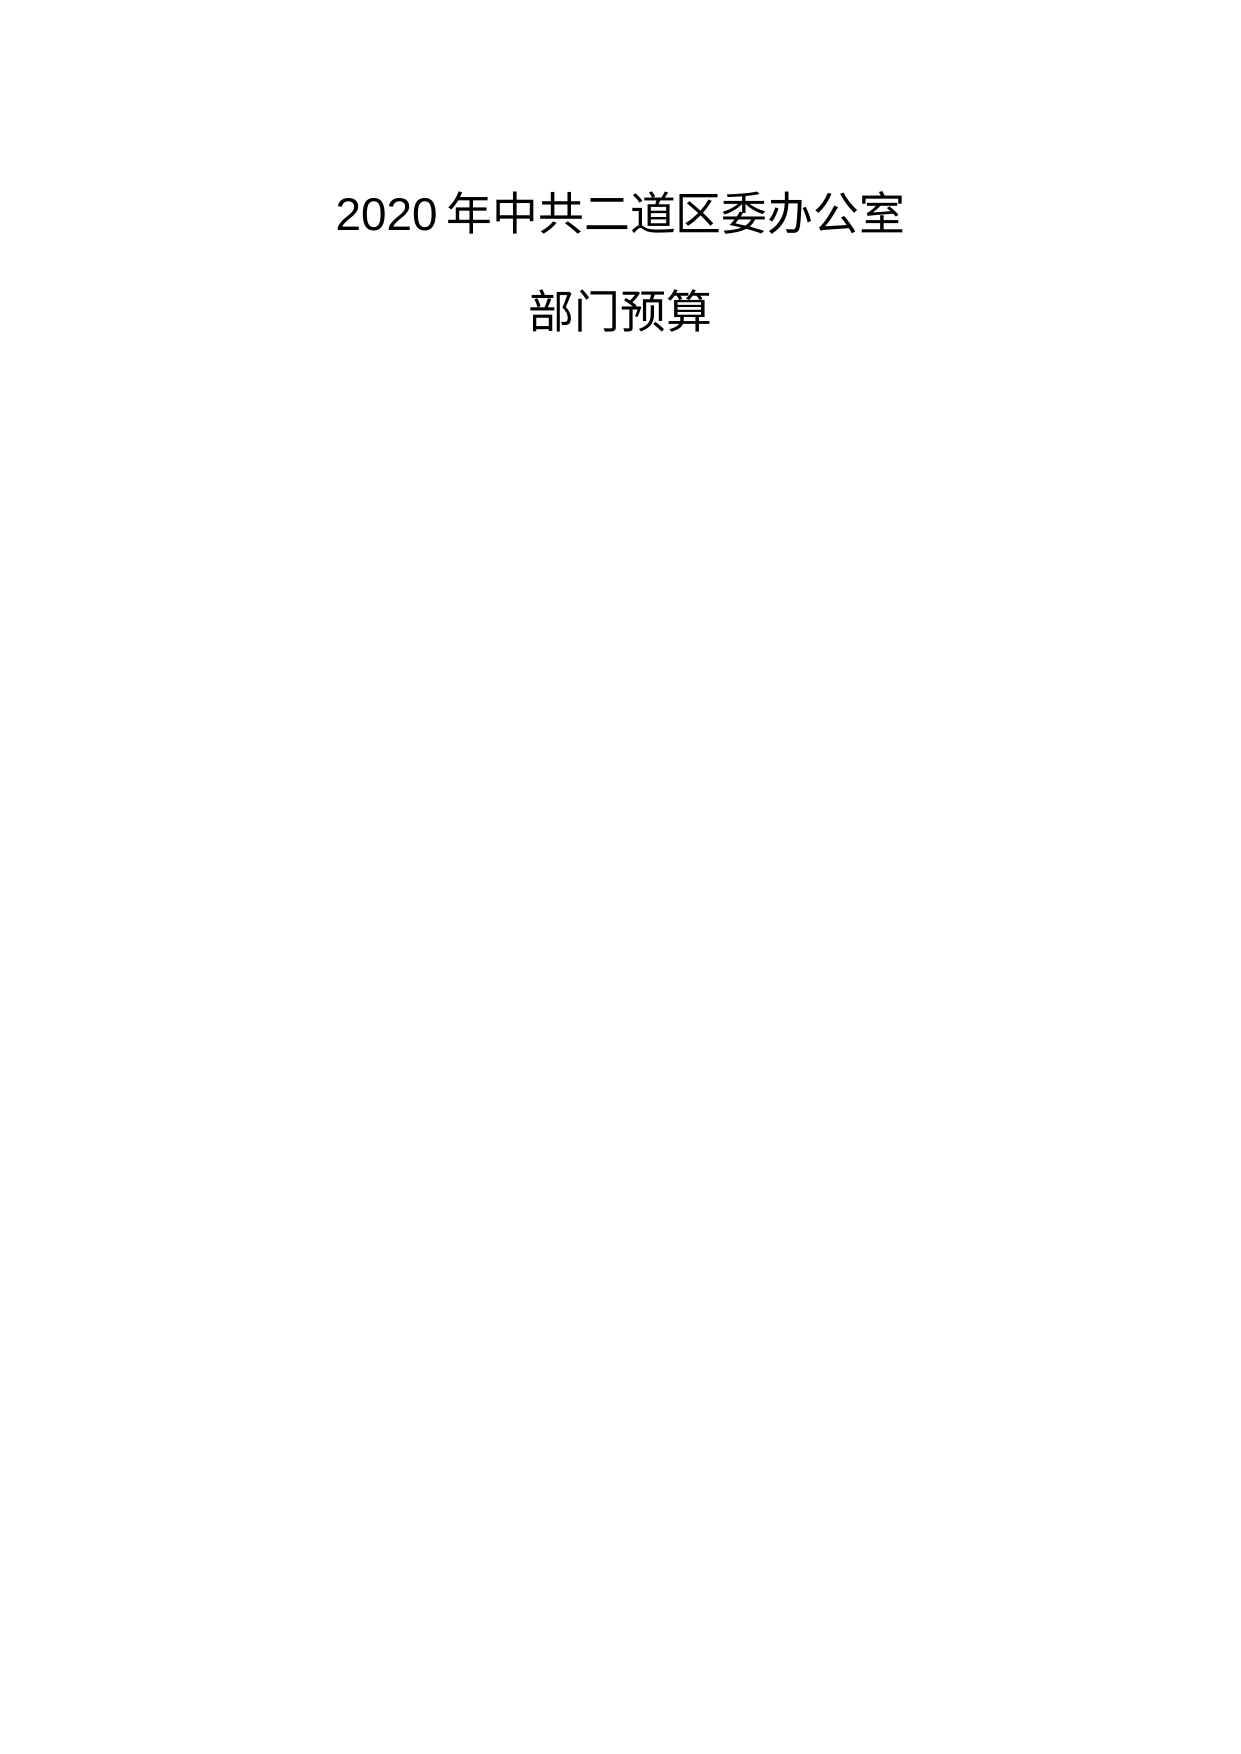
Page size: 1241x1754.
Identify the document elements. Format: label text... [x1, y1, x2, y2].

text 部门预算 [187, 259, 1053, 357]
text 2020年中共二道区委办公室 [187, 162, 1053, 259]
